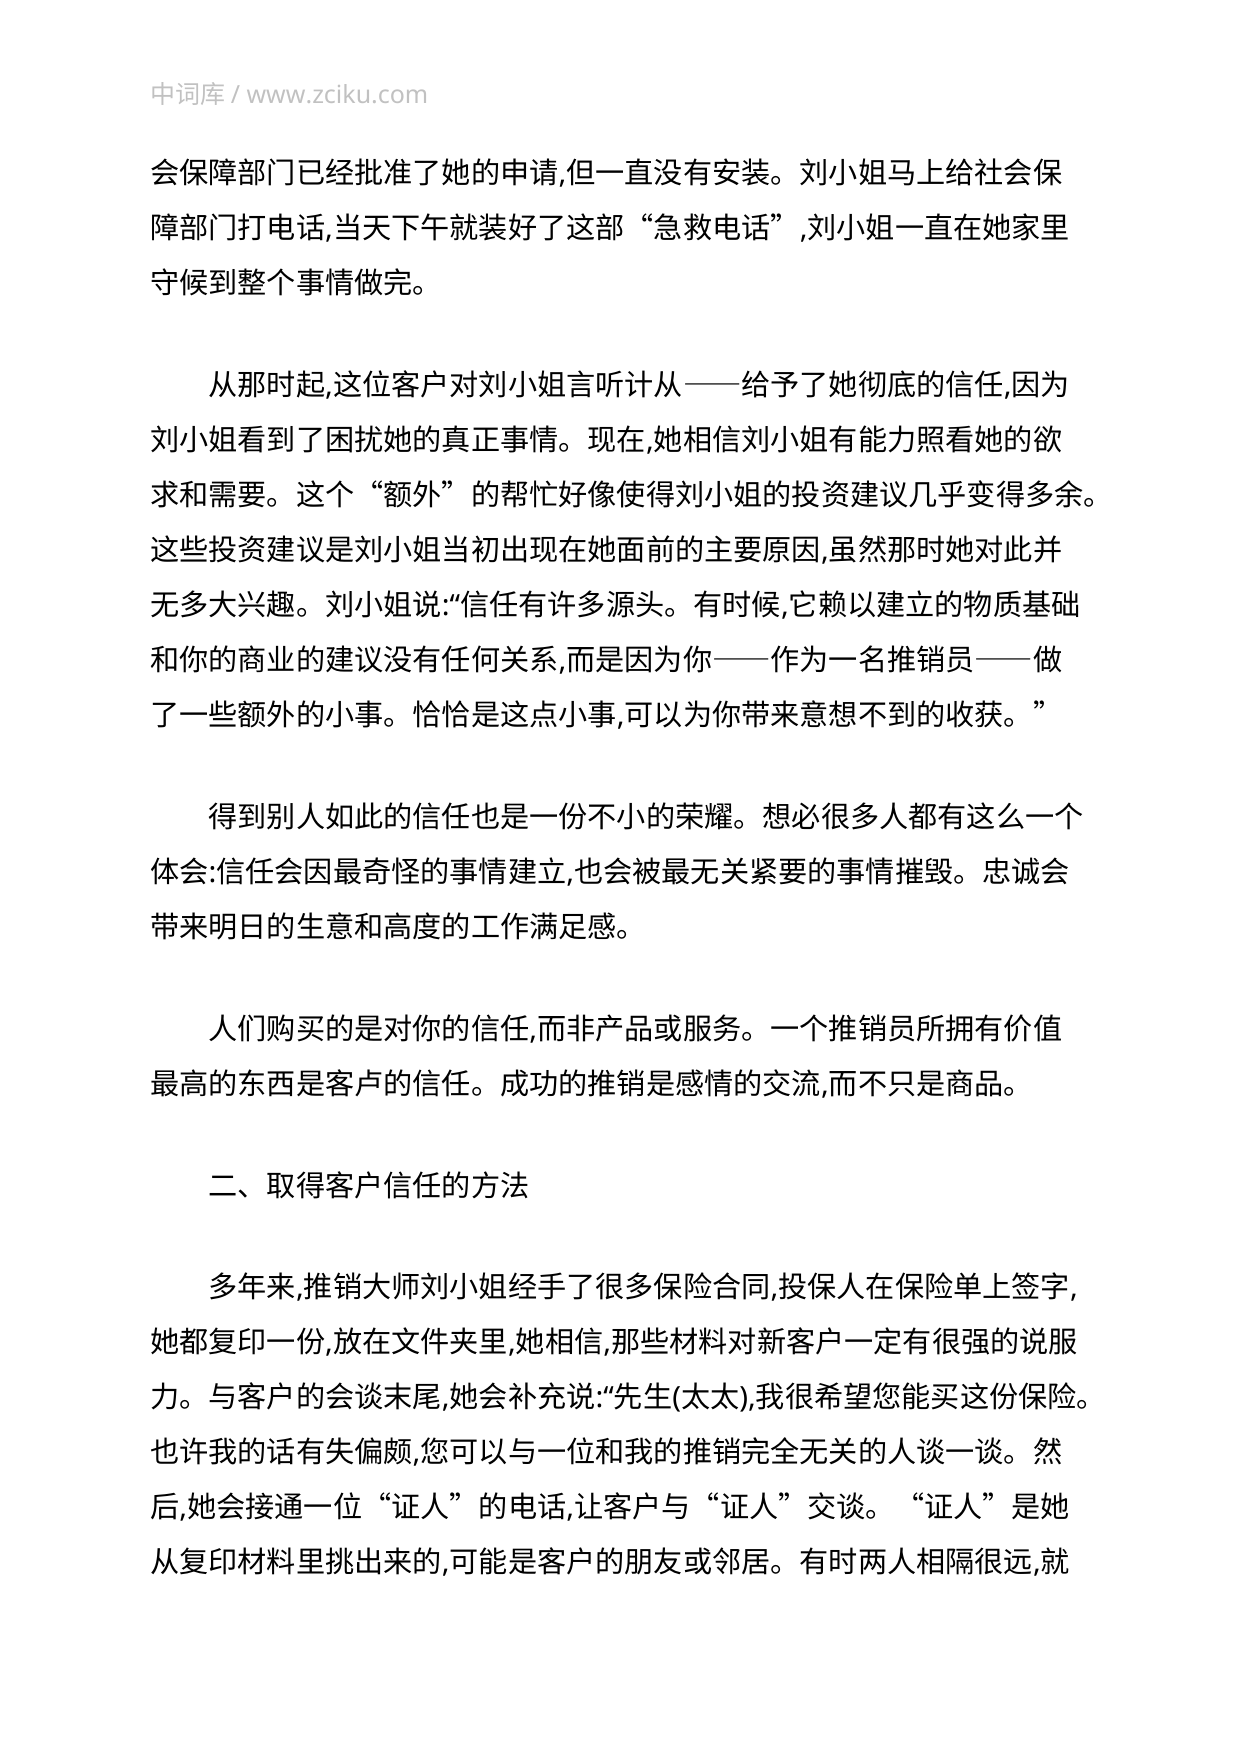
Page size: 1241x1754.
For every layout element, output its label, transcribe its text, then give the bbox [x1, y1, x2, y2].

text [150, 1264, 1090, 1581]
text 人们购买的是对你的信任,而非产品或服务。一个推销员所拥有价值最高的东西是客卢的信任。成功的推销是感情的交流,而不只是商品。 [150, 1005, 1090, 1103]
text 得到别人如此的信任也是一份不小的荣耀。想必很多人都有这么一个体会:信任会因最奇怪的事情建立,也会被最无关紧要的事情摧毁。忠诚会带来明日的生意和高度的工作满足感。 [150, 794, 1090, 946]
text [150, 150, 1090, 302]
text 二、取得客户信任的方法 [150, 1162, 1090, 1204]
text 从那时起,这位客户对刘小姐言听计从――给予了她彻底的信任,因为刘小姐看到了困扰她的真正事情。现在,她相信刘小姐有能力照看她的欲求和需要。这个“额外”的帮忙好像使得刘小姐的投资建议几乎变得多余。这些投资建议是刘小姐当初出现在她面前的主要原因,虽然那时她对此并无多大兴趣。刘小姐说:“信任有许多源头。有时候,它赖以建立的物质基础和你的商业的建议没有任何关系,而是因为你――作为一名推销员――做了一些额外的小事。恰恰是这点小事,可以为你带来意想不到的收获。” [150, 362, 1090, 734]
